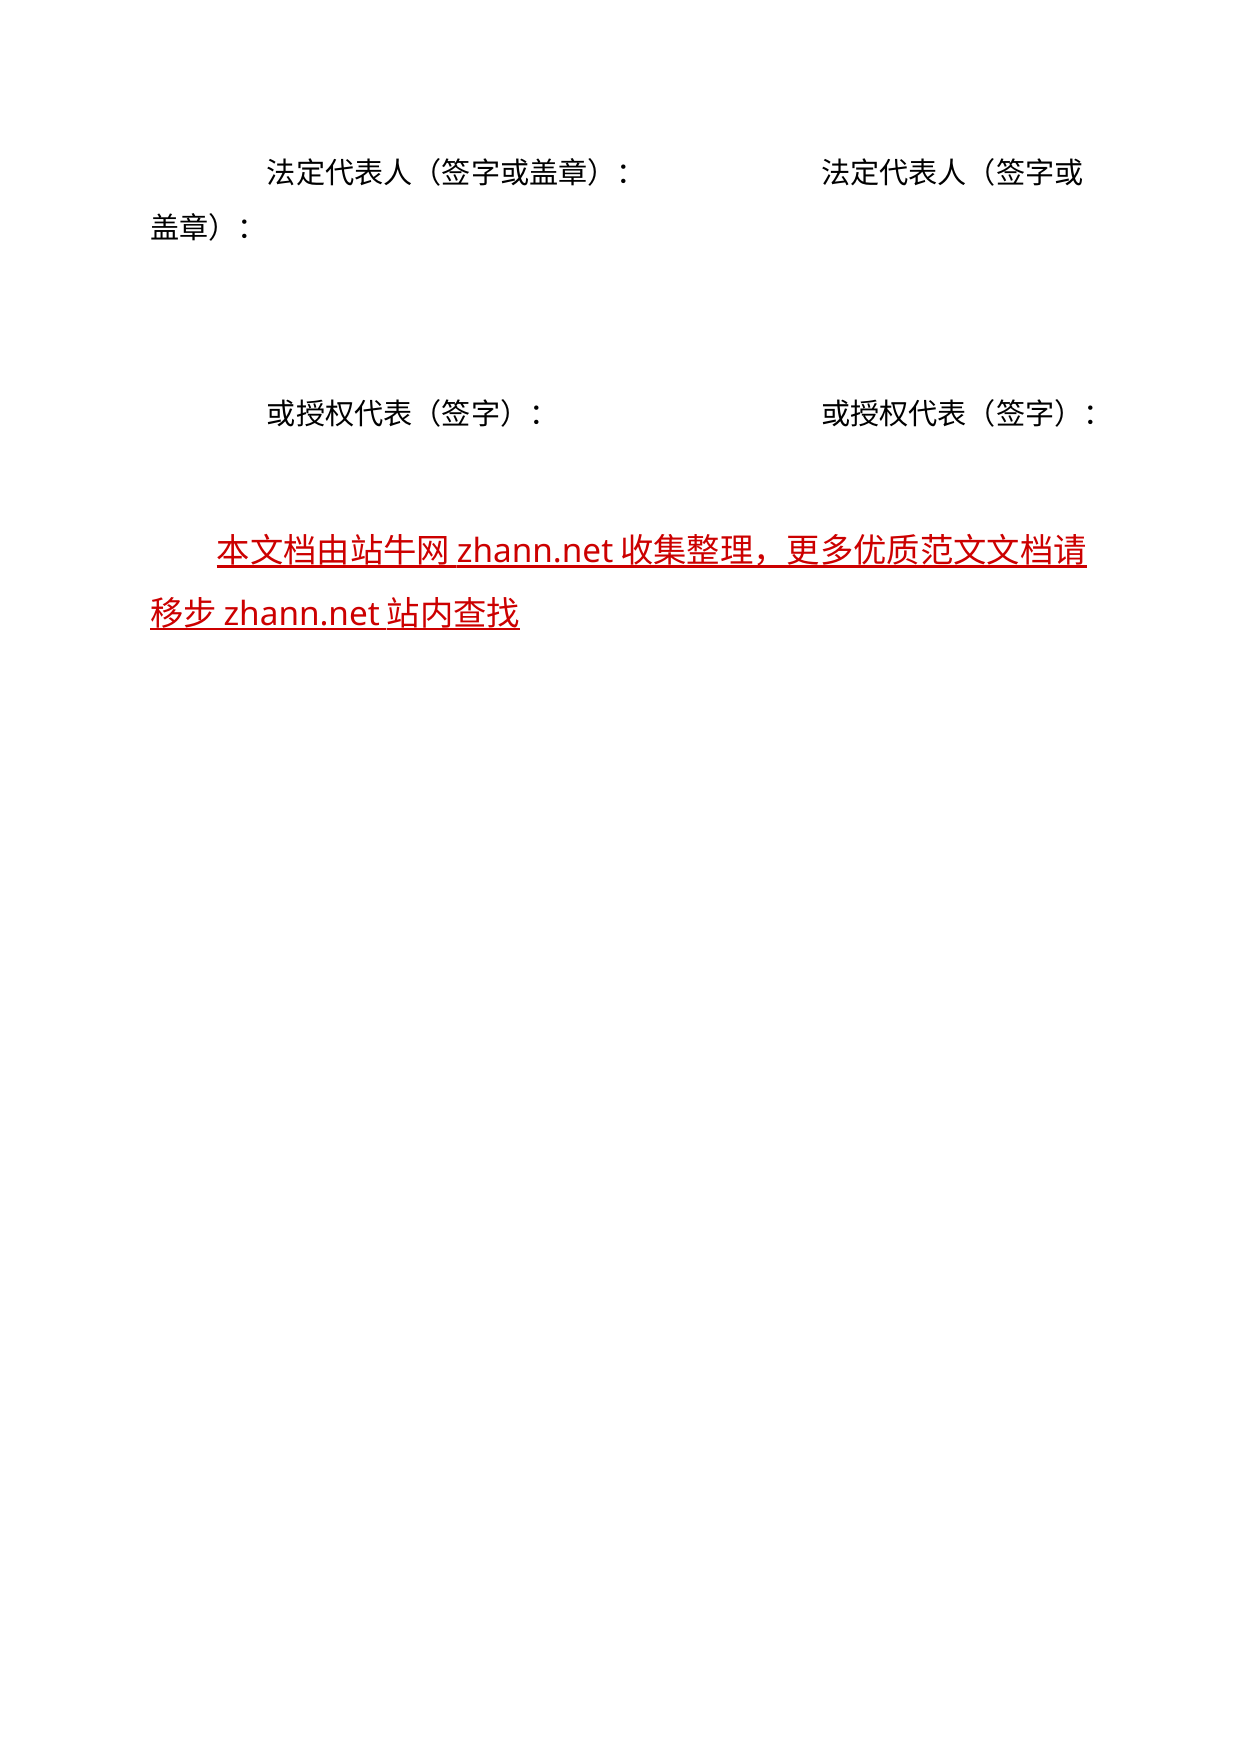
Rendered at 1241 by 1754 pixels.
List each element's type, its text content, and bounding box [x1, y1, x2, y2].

text 法定代表人（签字或盖章）： 法定代表人（签字或盖章）： [150, 150, 1090, 247]
text 本文档由站牛网zhann.net收集整理，更多优质范文文档请移步zhann.net站内查找 [150, 524, 1090, 635]
text 或授权代表（签字）： 或授权代表（签字）： [150, 391, 1090, 433]
